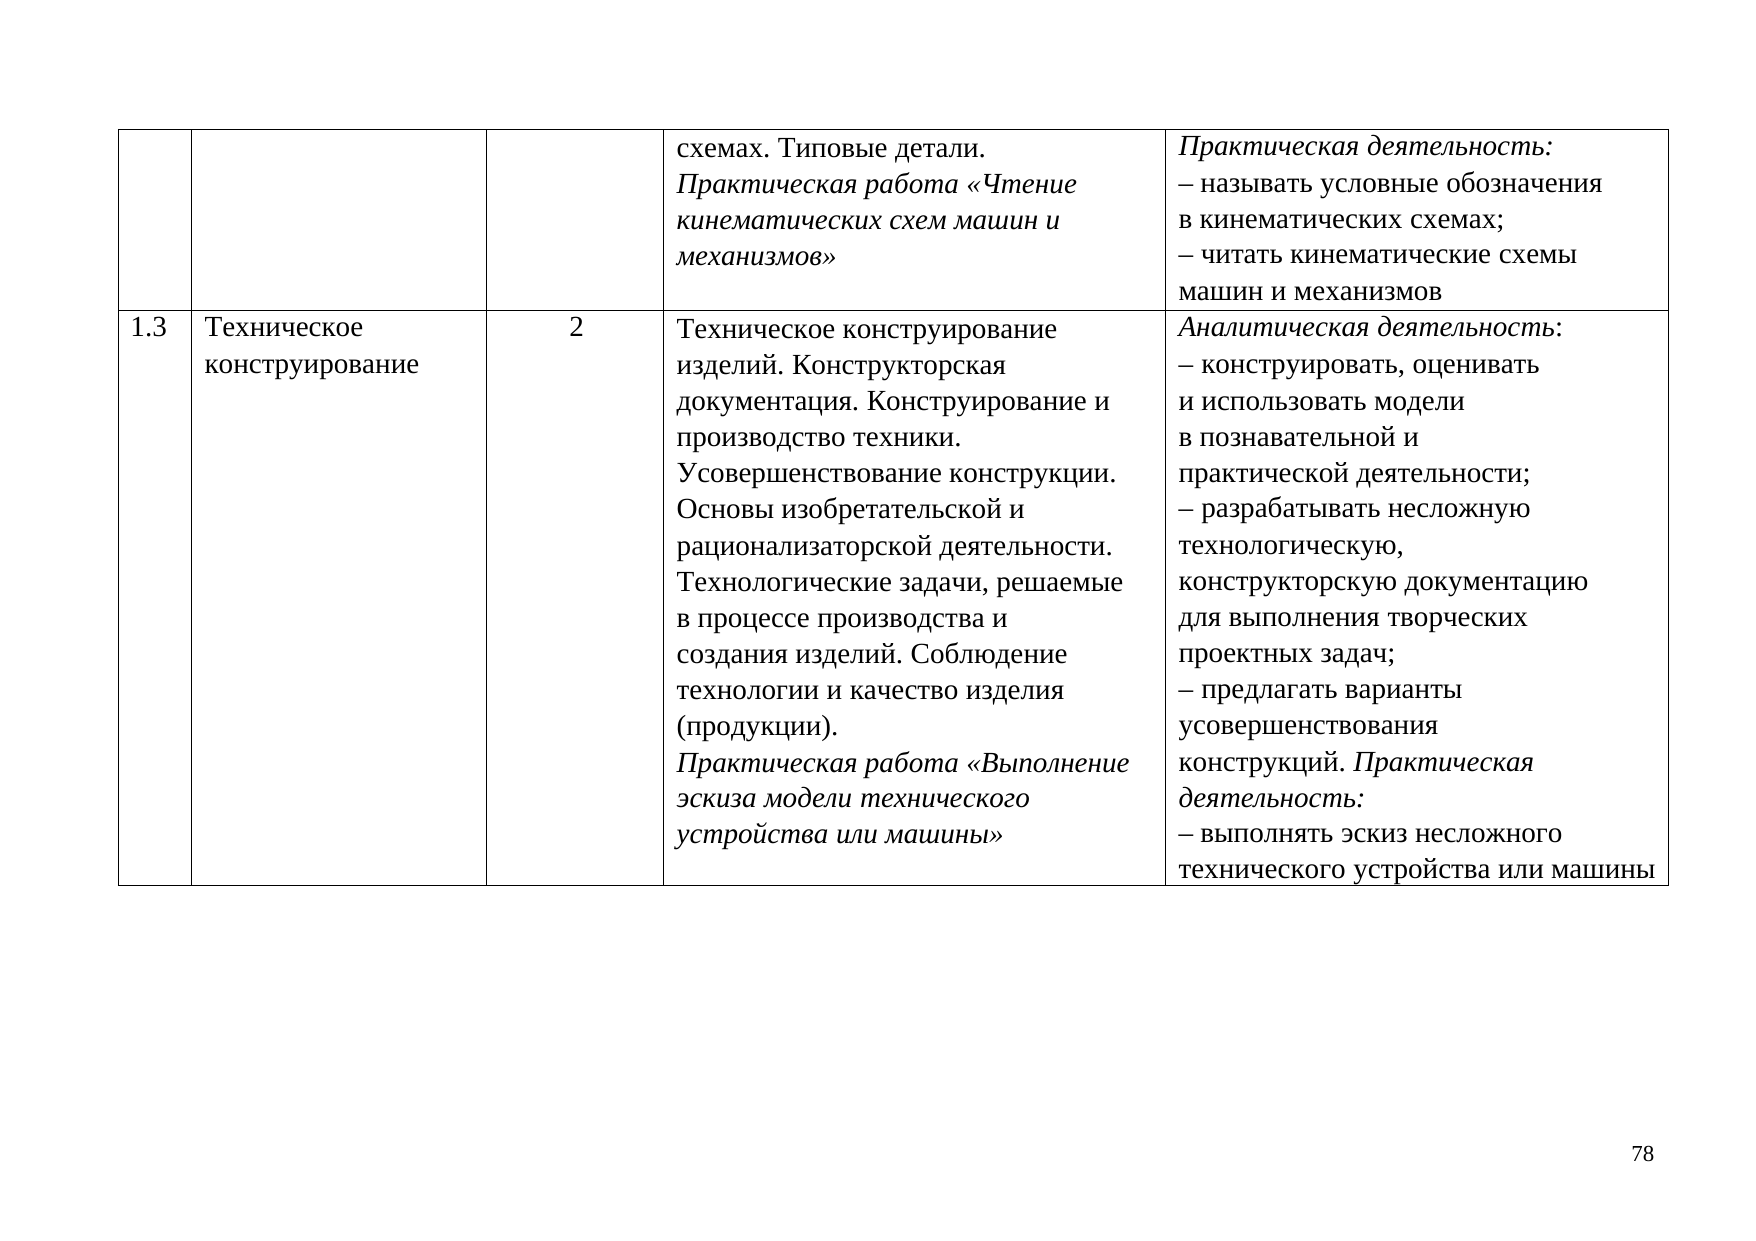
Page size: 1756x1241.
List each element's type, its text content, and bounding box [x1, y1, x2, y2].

table_header [192, 130, 486, 310]
table_cell 2 [487, 311, 663, 884]
table_header [487, 130, 663, 310]
table_header схемах. Типовые детали. Практическая работа «Чтение кинематических схем машин и механизмов» [664, 130, 1165, 310]
table_cell Аналитическая деятельность: конструировать, оценивать и использовать модели в познавательной и практической деятельности; разрабатывать несложную технологическую, конструкторскую документацию для выполнения творческих проектных задач; предлагать варианты усовершенствования конструкций. Практическая деятельность: – выполнять эскиз несложного технического устройства или машины [1166, 311, 1668, 884]
table_cell Техническое конструирование [192, 311, 486, 884]
table_header Практическая деятельность: – называть условные обозначения в кинематических схемах; – читать кинематические схемы машин и механизмов [1166, 130, 1668, 310]
table_cell 1.3 [119, 311, 191, 884]
table_header [119, 130, 191, 310]
table_cell Техническое конструирование изделий. Конструкторская документация. Конструирование и производство техники. Усовершенствование конструкции. Основы изобретательской и рационализаторской деятельности. Технологические задачи, решаемые в процессе производства и создания изделий. Соблюдение технологии и качество изделия (продукции). Практическая работа «Выполнение эскиза модели технического устройства или машины» [664, 311, 1165, 884]
